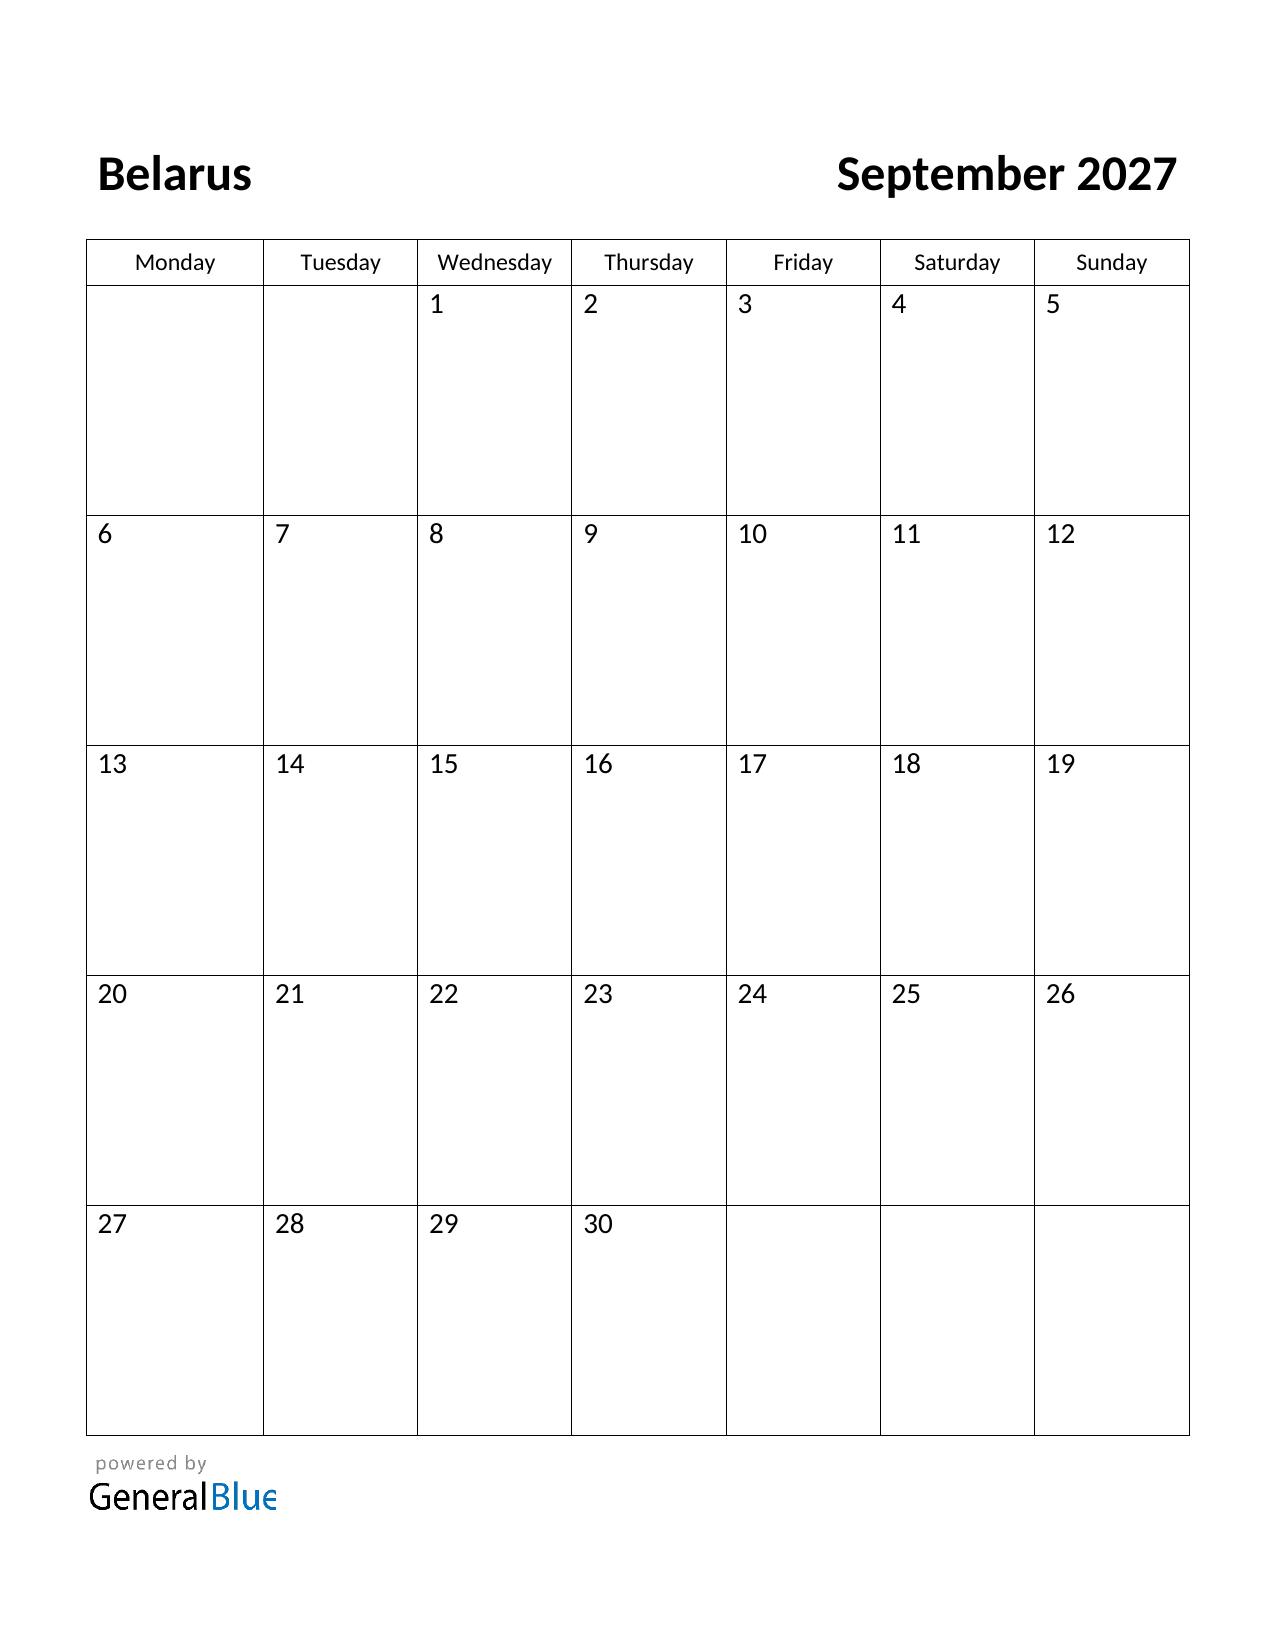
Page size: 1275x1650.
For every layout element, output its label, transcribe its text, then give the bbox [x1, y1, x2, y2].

table_cell 5 [1035, 286, 1189, 318]
table_cell [727, 1238, 880, 1434]
table_cell 14 [264, 746, 417, 778]
table_cell Tuesday [264, 240, 417, 284]
table_cell [264, 286, 417, 318]
table_cell 15 [418, 746, 571, 778]
table_cell [881, 318, 1034, 514]
table_cell [86, 1436, 1189, 1534]
table_cell [572, 548, 726, 744]
table_cell [418, 1238, 571, 1434]
table_cell 24 [727, 976, 880, 1008]
table_cell 10 [727, 516, 880, 548]
table_cell [87, 778, 263, 974]
table_cell 2 [572, 286, 726, 318]
table_cell [727, 778, 880, 974]
table_cell [87, 548, 263, 744]
picture [88, 1452, 276, 1515]
table_cell [881, 548, 1034, 744]
table_cell [572, 1008, 726, 1204]
table_cell [881, 1008, 1034, 1204]
table_cell 12 [1035, 516, 1189, 548]
table_cell [1035, 318, 1189, 514]
table_cell 13 [87, 746, 263, 778]
table_cell 1 [418, 286, 571, 318]
table_cell 30 [572, 1206, 726, 1238]
table_cell [881, 1206, 1034, 1238]
table_cell 20 [87, 976, 263, 1008]
table_cell [87, 286, 263, 318]
table_cell 27 [87, 1206, 263, 1238]
table_cell [727, 1008, 880, 1204]
table_cell 19 [1035, 746, 1189, 778]
table_cell [418, 318, 571, 514]
table_cell 22 [418, 976, 571, 1008]
table_cell [1035, 1238, 1189, 1434]
table_cell [727, 548, 880, 744]
table_cell 11 [881, 516, 1034, 548]
table_cell [881, 1238, 1034, 1434]
table_cell Friday [727, 240, 880, 284]
table_cell Monday [87, 240, 263, 284]
table_cell 7 [264, 516, 417, 548]
table_cell [572, 1238, 726, 1434]
table_header September 2027 [572, 105, 1189, 239]
table_cell 25 [881, 976, 1034, 1008]
table_cell [572, 778, 726, 974]
table_cell 28 [264, 1206, 417, 1238]
table_cell 6 [87, 516, 263, 548]
table_cell 16 [572, 746, 726, 778]
table_cell [727, 1206, 880, 1238]
table_cell [264, 318, 417, 514]
table_cell 21 [264, 976, 417, 1008]
table_cell [1035, 548, 1189, 744]
table_cell 23 [572, 976, 726, 1008]
table_cell [264, 1008, 417, 1204]
table_cell [1035, 778, 1189, 974]
table_cell 17 [727, 746, 880, 778]
table_cell [727, 318, 880, 514]
table_cell [87, 318, 263, 514]
table_cell [1035, 1008, 1189, 1204]
table_cell [572, 318, 726, 514]
table_cell Sunday [1035, 240, 1189, 284]
table_cell 9 [572, 516, 726, 548]
table_header Belarus [86, 105, 572, 239]
table_cell [418, 778, 571, 974]
table_cell [264, 778, 417, 974]
table_cell [418, 1008, 571, 1204]
table_cell [87, 1008, 263, 1204]
table_cell 4 [881, 286, 1034, 318]
table_cell 26 [1035, 976, 1189, 1008]
table_cell 8 [418, 516, 571, 548]
table_cell 29 [418, 1206, 571, 1238]
table_cell Wednesday [418, 240, 571, 284]
table_cell 3 [727, 286, 880, 318]
table_cell [881, 778, 1034, 974]
table_cell Thursday [572, 240, 726, 284]
table_cell [87, 1238, 263, 1434]
table_cell [264, 548, 417, 744]
table_cell [418, 548, 571, 744]
table_cell [1035, 1206, 1189, 1238]
table_cell Saturday [881, 240, 1034, 284]
table_cell [264, 1238, 417, 1434]
table_cell 18 [881, 746, 1034, 778]
